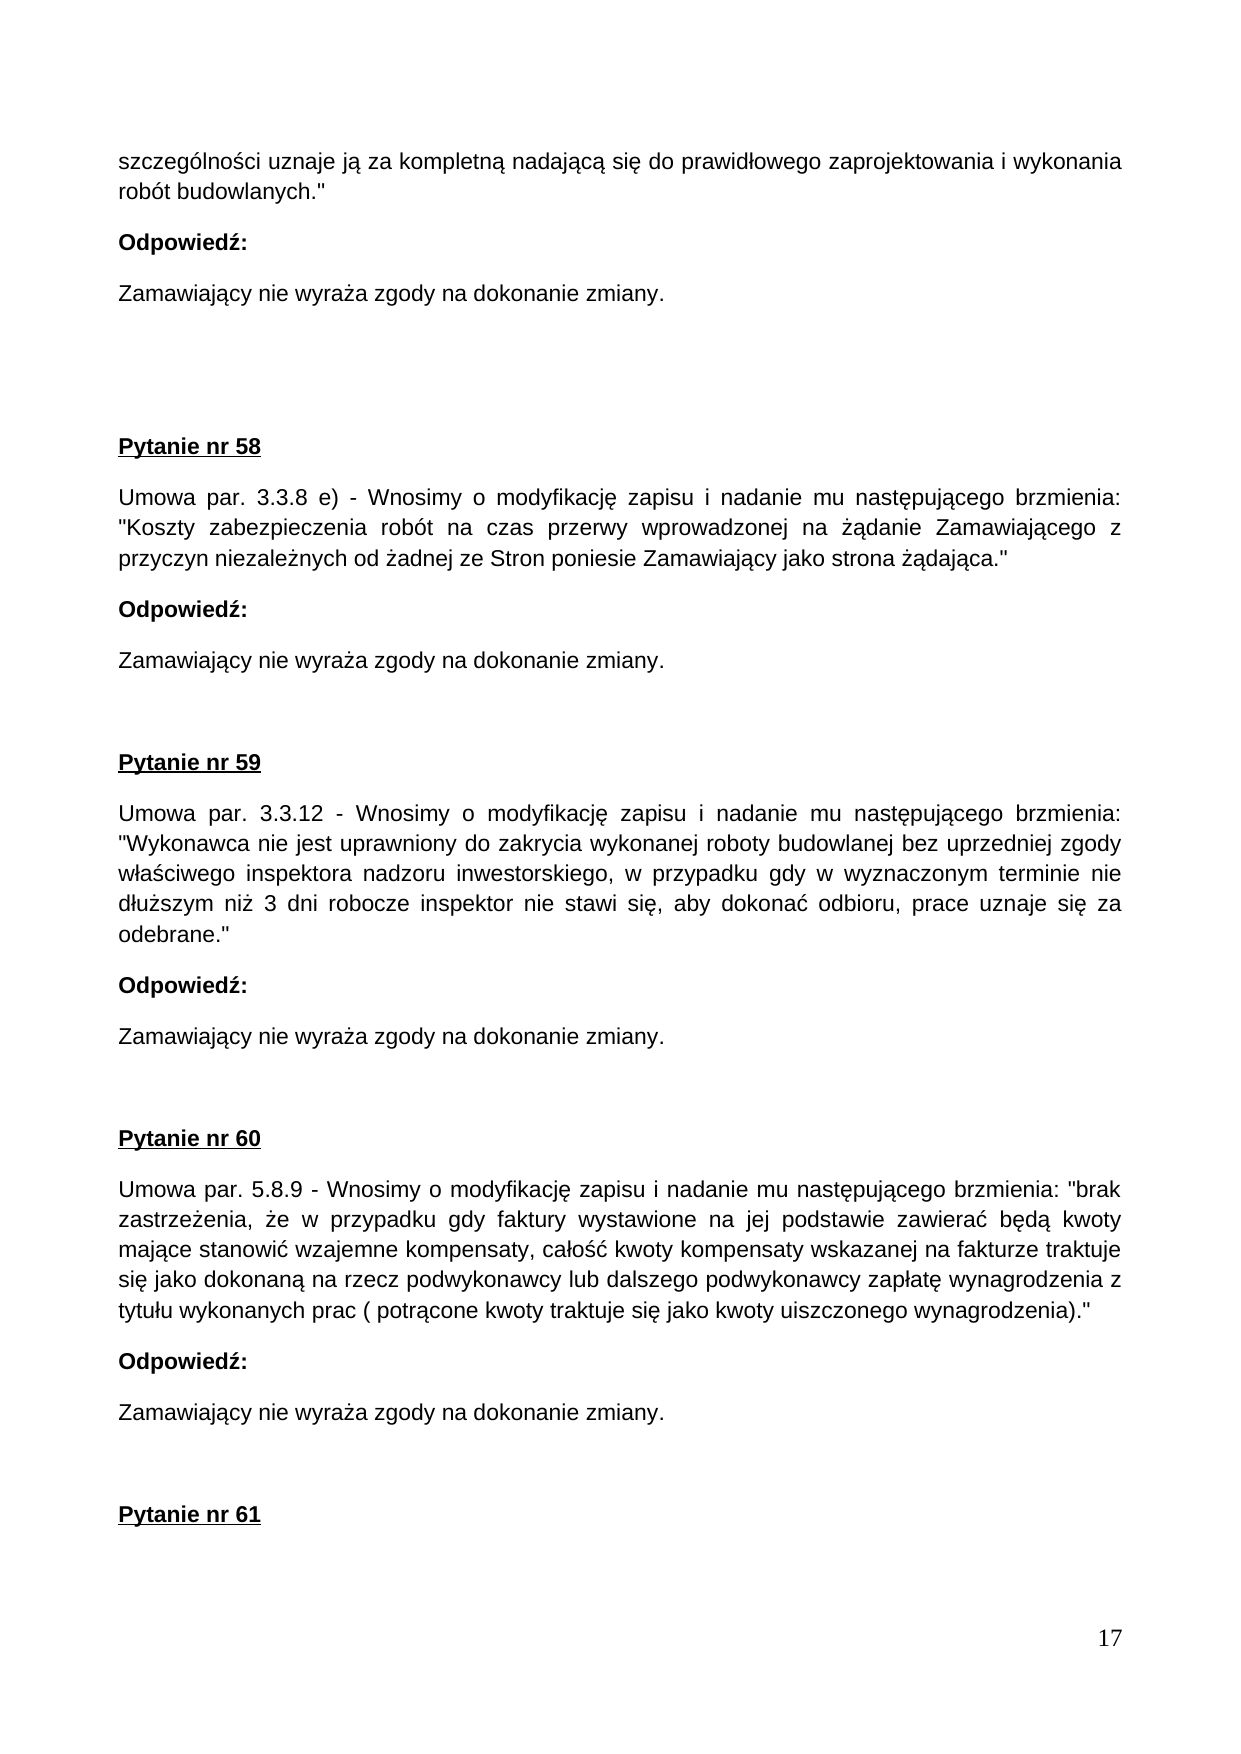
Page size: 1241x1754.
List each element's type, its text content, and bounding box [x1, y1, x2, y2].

text Umowa par. 3.3.8 e) - Wnosimy o modyfikację zapisu i nadanie mu następującego brzmienia: "Koszty zabezpieczenia robót na czas przerwy wprowadzonej na żądanie Zamawiającego z przyczyn niezależnych od żadnej ze Stron poniesie Zamawiający jako strona żądająca." [118, 484, 1122, 571]
text Zamawiający nie wyraża zgody na dokonanie zmiany. [118, 647, 1122, 673]
text Zamawiający nie wyraża zgody na dokonanie zmiany. [118, 1023, 1122, 1049]
text Odpowiedź: [118, 229, 1122, 255]
text Odpowiedź: [118, 596, 1122, 622]
text Zamawiający nie wyraża zgody na dokonanie zmiany. [118, 280, 1122, 306]
text Umowa par. 5.8.9 - Wnosimy o modyfikację zapisu i nadanie mu następującego brzmienia: "brak zastrzeżenia, że w przypadku gdy faktury wystawione na jej podstawie zawierać będą kwoty mające stanowić wzajemne kompensaty, całość kwoty kompensaty wskazanej na fakturze traktuje się jako dokonaną na rzecz podwykonawcy lub dalszego podwykonawcy zapłatę wynagrodzenia z tytułu wykonanych prac ( potrącone kwoty traktuje się jako kwoty uiszczonego wynagrodzenia)." [118, 1176, 1122, 1323]
text Pytanie nr 59 [118, 749, 1122, 775]
text Odpowiedź: [118, 1348, 1122, 1374]
text Umowa par. 3.3.12 - Wnosimy o modyfikację zapisu i nadanie mu następującego brzmienia: "Wykonawca nie jest uprawniony do zakrycia wykonanej roboty budowlanej bez uprzedniej zgody właściwego inspektora nadzoru inwestorskiego, w przypadku gdy w wyznaczonym terminie nie dłuższym niż 3 dni robocze inspektor nie stawi się, aby dokonać odbioru, prace uznaje się za odebrane." [118, 800, 1122, 947]
text Zamawiający nie wyraża zgody na dokonanie zmiany. [118, 1399, 1122, 1425]
text Pytanie nr 61 [118, 1501, 1122, 1527]
text Odpowiedź: [118, 972, 1122, 998]
text Pytanie nr 60 [118, 1125, 1122, 1151]
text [118, 148, 1122, 204]
text Pytanie nr 58 [118, 433, 1122, 459]
